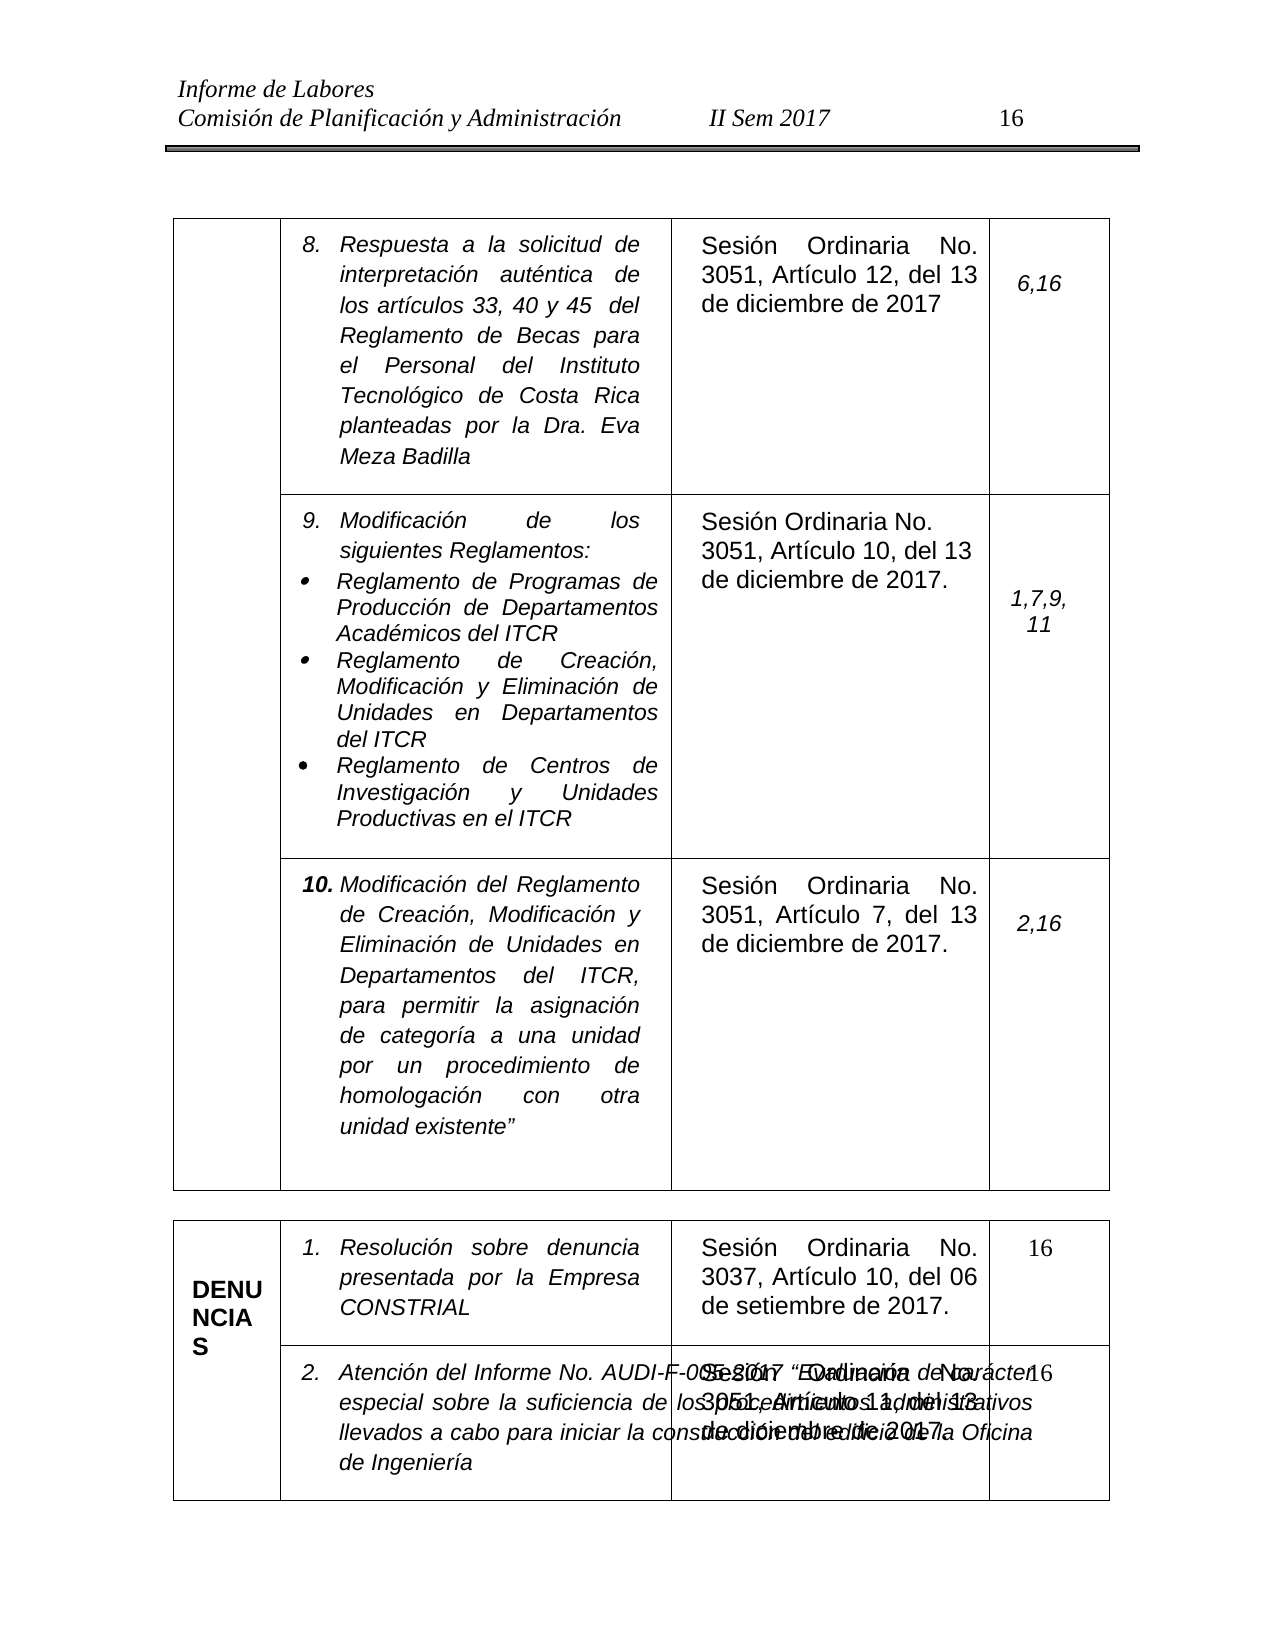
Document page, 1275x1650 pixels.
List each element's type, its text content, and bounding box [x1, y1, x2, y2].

table_cell 6,16 [990, 219, 1109, 494]
table_cell Sesión Ordinaria No. 3051, Artículo 11, del 13 de diciembre de 2017. [672, 1346, 989, 1500]
table_header Resolución sobre denuncia presentada por la Empresa CONSTRIAL [281, 1221, 671, 1345]
table_header 16 [990, 1221, 1109, 1345]
table_cell 1,7,9, 11 [990, 495, 1109, 857]
table_cell Modificación de los siguientes Reglamentos: Reglamento de Programas de Producción de Departamentos Académicos del ITCR Reglamento de Creación, Modificación y Eliminación de Unidades en Departamentos del ITCR Reglamento de Centros de Investigación y Unidades Productivas en el ITCR [281, 495, 671, 857]
table_header Sesión Ordinaria No. 3037, Artículo 10, del 06 de setiembre de 2017. [672, 1221, 989, 1345]
picture [167, 147, 1138, 151]
table_cell [281, 1346, 671, 1500]
table_cell 16 [990, 1346, 1109, 1500]
table_cell Sesión Ordinaria No. 3051, Artículo 10, del 13 de diciembre de 2017. [672, 495, 989, 857]
table_header DENUNCIAS [174, 1221, 280, 1500]
table_cell Sesión Ordinaria No. 3051, Artículo 12, del 13 de diciembre de 2017 [672, 219, 989, 494]
table_cell Respuesta a la solicitud de interpretación auténtica de los artículos 33, 40 y 45 del Reglamento de Becas para el Personal del Instituto Tecnológico de Costa Rica planteadas por la Dra. Eva Meza Badilla [281, 219, 671, 494]
table_cell Modificación del Reglamento de Creación, Modificación y Eliminación de Unidades en Departamentos del ITCR, para permitir la asignación de categoría a una unidad por un procedimiento de homologación con otra unidad existente” [281, 859, 671, 1190]
table_cell 2,16 [990, 859, 1109, 1190]
table_cell Sesión Ordinaria No. 3051, Artículo 7, del 13 de diciembre de 2017. [672, 859, 989, 1190]
